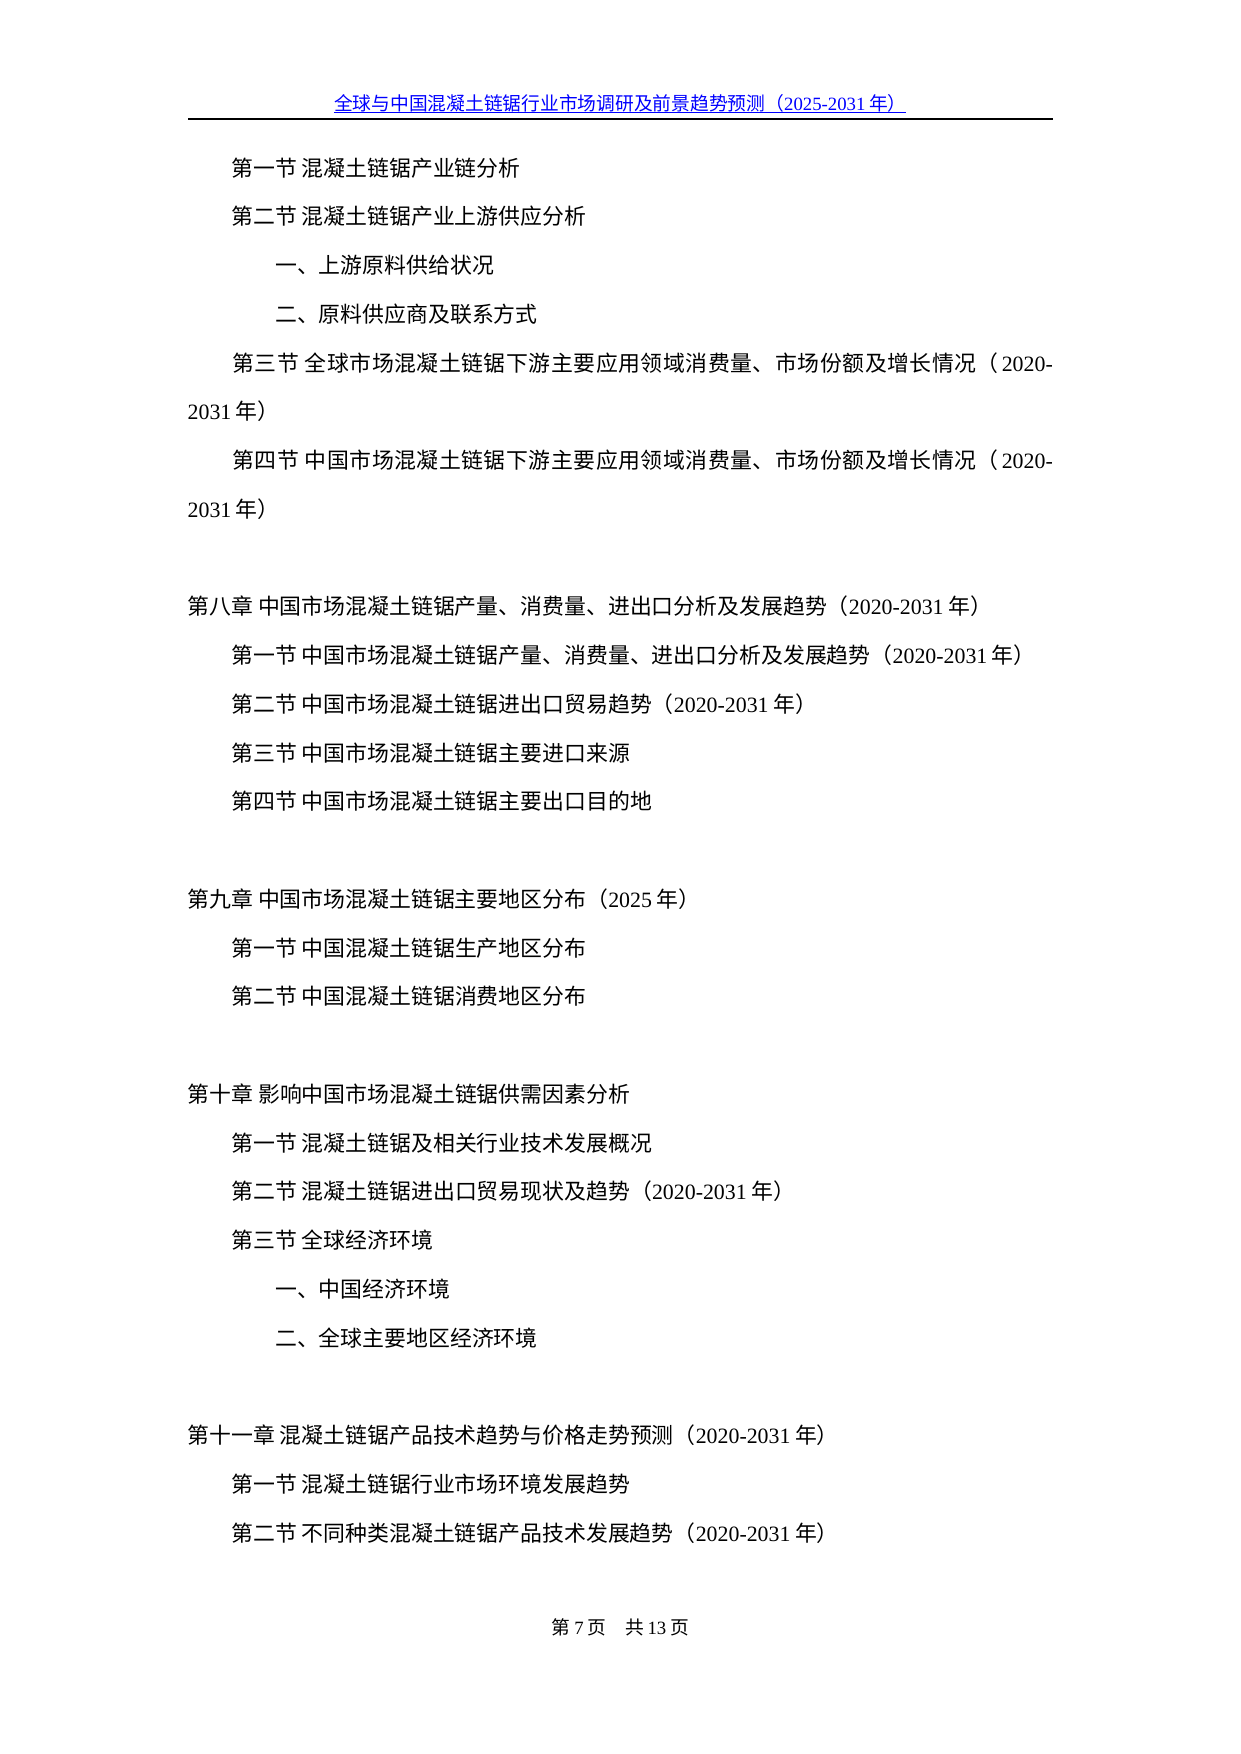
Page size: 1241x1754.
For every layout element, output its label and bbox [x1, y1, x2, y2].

text [187, 150, 1053, 1548]
